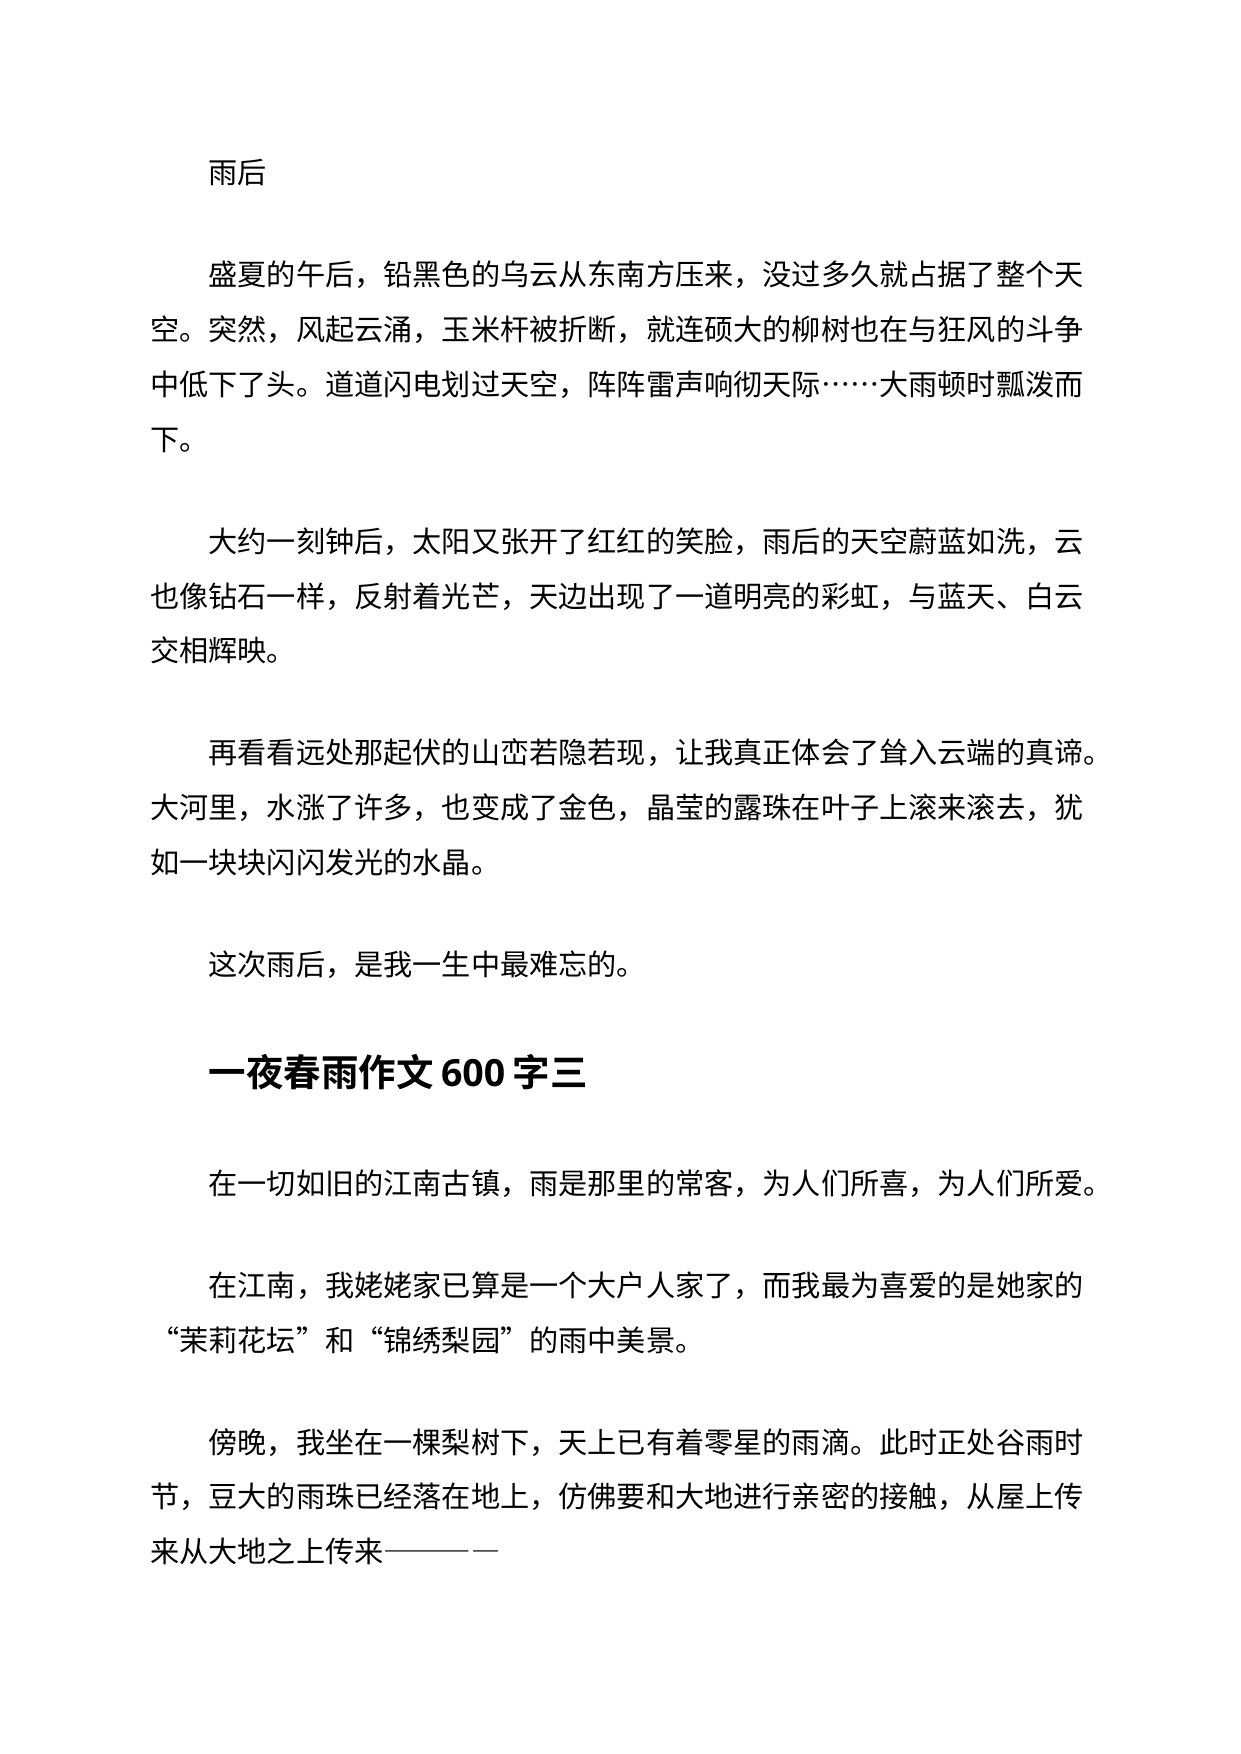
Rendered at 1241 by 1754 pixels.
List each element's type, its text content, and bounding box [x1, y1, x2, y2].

text 这次雨后，是我一生中最难忘的。 [150, 941, 1090, 984]
text 雨后 [150, 150, 1090, 192]
text 盛夏的午后，铅黑色的乌云从东南方压来，没过多久就占据了整个天空。突然，风起云涌，玉米杆被折断，就连硕大的柳树也在与狂风的斗争中低下了头。道道闪电划过天空，阵阵雷声响彻天际……大雨顿时瓢泼而下。 [150, 252, 1090, 459]
text 在江南，我姥姥家已算是一个大户人家了，而我最为喜爱的是她家的“茉莉花坛”和“锦绣梨园”的雨中美景。 [150, 1262, 1090, 1360]
text 大约一刻钟后，太阳又张开了红红的笑脸，雨后的天空蔚蓝如洗，云也像钻石一样，反射着光芒，天边出现了一道明亮的彩虹，与蓝天、白云交相辉映。 [150, 518, 1090, 670]
text 再看看远处那起伏的山峦若隐若现，让我真正体会了耸入云端的真谛。大河里，水涨了许多，也变成了金色，晶莹的露珠在叶子上滚来滚去，犹如一块块闪闪发光的水晶。 [150, 730, 1090, 882]
text 一夜春雨作文600字三 [150, 1043, 1090, 1098]
text 在一切如旧的江南古镇，雨是那里的常客，为人们所喜，为人们所爱。 [150, 1161, 1090, 1203]
text 傍晚，我坐在一棵梨树下，天上已有着零星的雨滴。此时正处谷雨时节，豆大的雨珠已经落在地上，仿佛要和大地进行亲密的接触，从屋上传来从大地之上传来———— [150, 1419, 1090, 1571]
